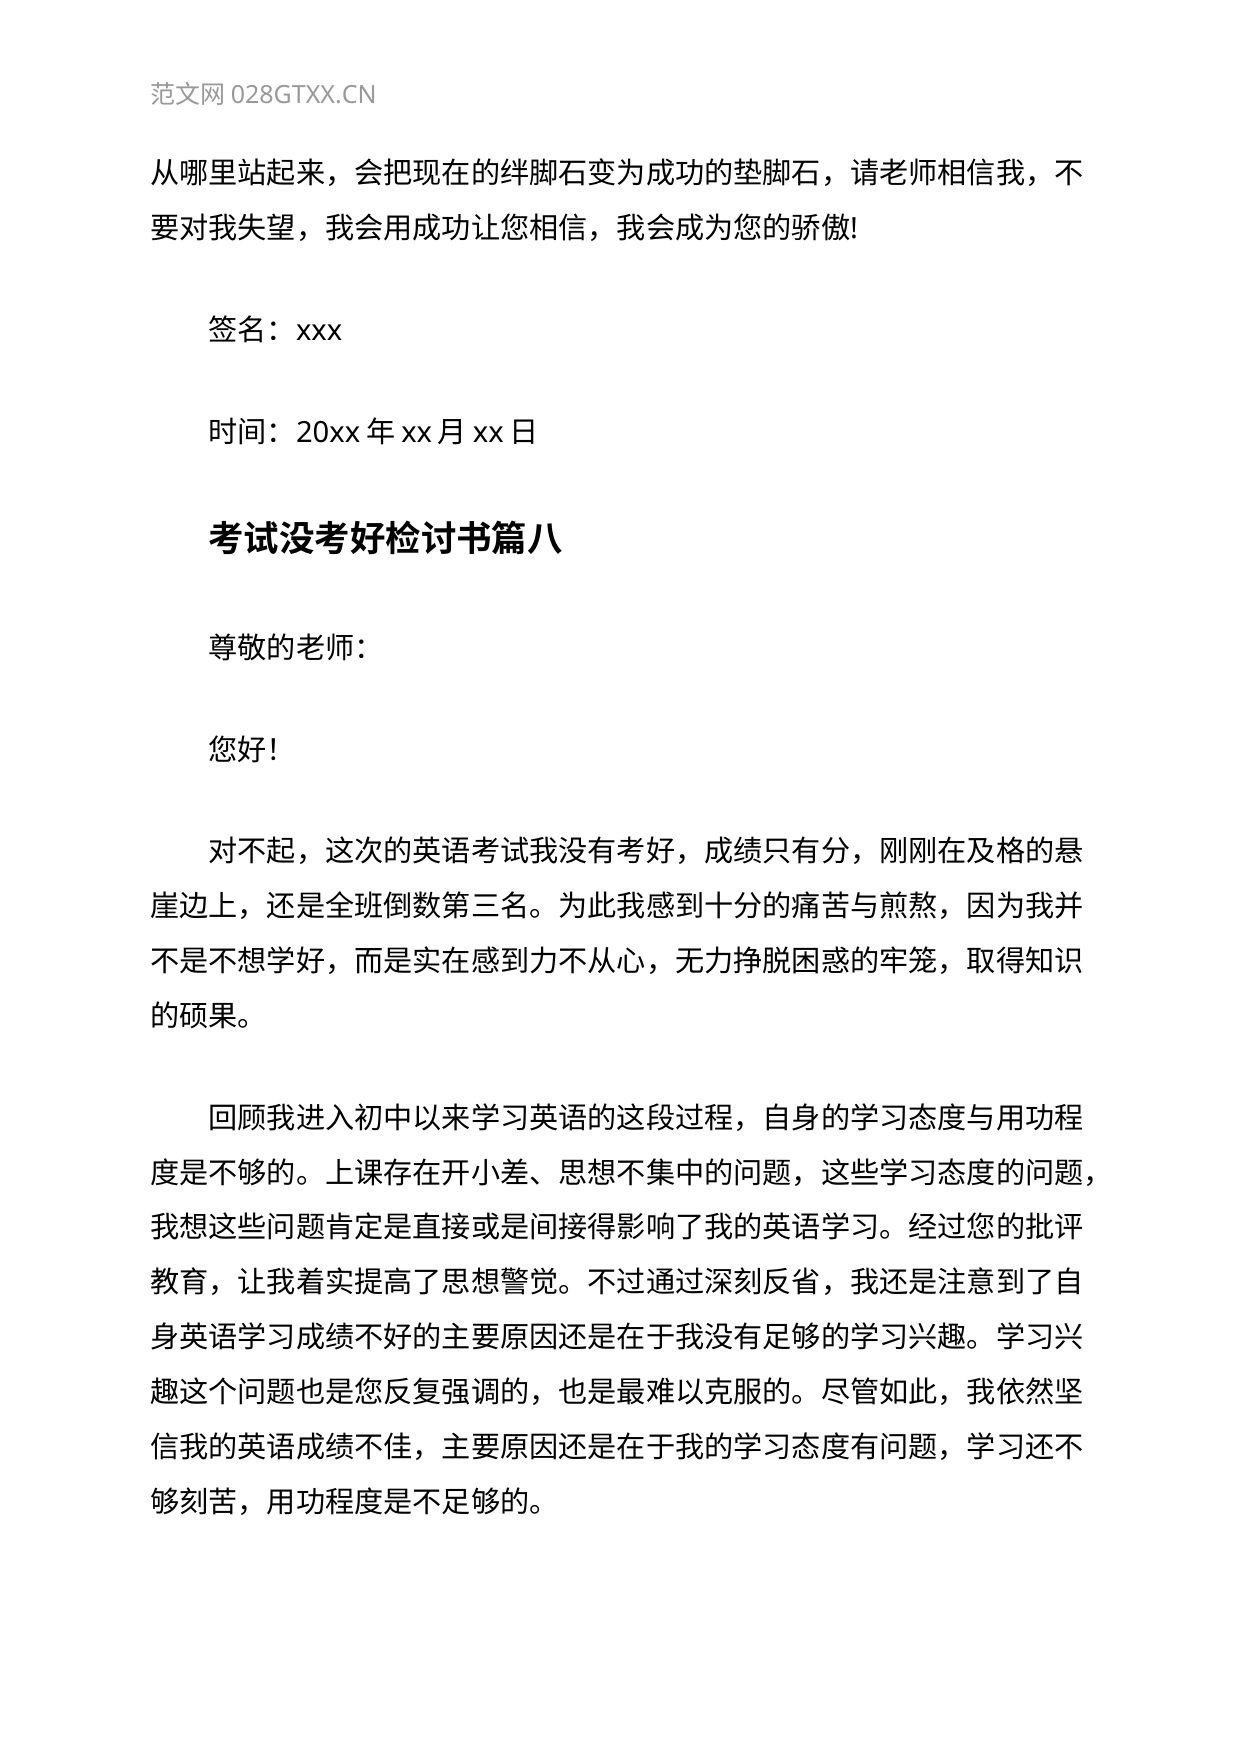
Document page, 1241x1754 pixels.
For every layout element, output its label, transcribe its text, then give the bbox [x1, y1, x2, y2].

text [150, 150, 1090, 247]
text 考试没考好检讨书篇八 [150, 511, 1090, 562]
text 时间：20xx年xx月xx日 [150, 409, 1090, 451]
text 尊敬的老师： [150, 624, 1090, 667]
text 您好！ [150, 726, 1090, 768]
text 签名：xxx [150, 307, 1090, 349]
text 对不起，这次的英语考试我没有考好，成绩只有分，刚刚在及格的悬崖边上，还是全班倒数第三名。为此我感到十分的痛苦与煎熬，因为我并不是不想学好，而是实在感到力不从心，无力挣脱困惑的牢笼，取得知识的硕果。 [150, 828, 1090, 1035]
text 回顾我进入初中以来学习英语的这段过程，自身的学习态度与用功程度是不够的。上课存在开小差、思想不集中的问题，这些学习态度的问题，我想这些问题肯定是直接或是间接得影响了我的英语学习。经过您的批评教育，让我着实提高了思想警觉。不过通过深刻反省，我还是注意到了自身英语学习成绩不好的主要原因还是在于我没有足够的学习兴趣。学习兴趣这个问题也是您反复强调的，也是最难以克服的。尽管如此，我依然坚信我的英语成绩不佳，主要原因还是在于我的学习态度有问题，学习还不够刻苦，用功程度是不足够的。 [150, 1094, 1090, 1521]
